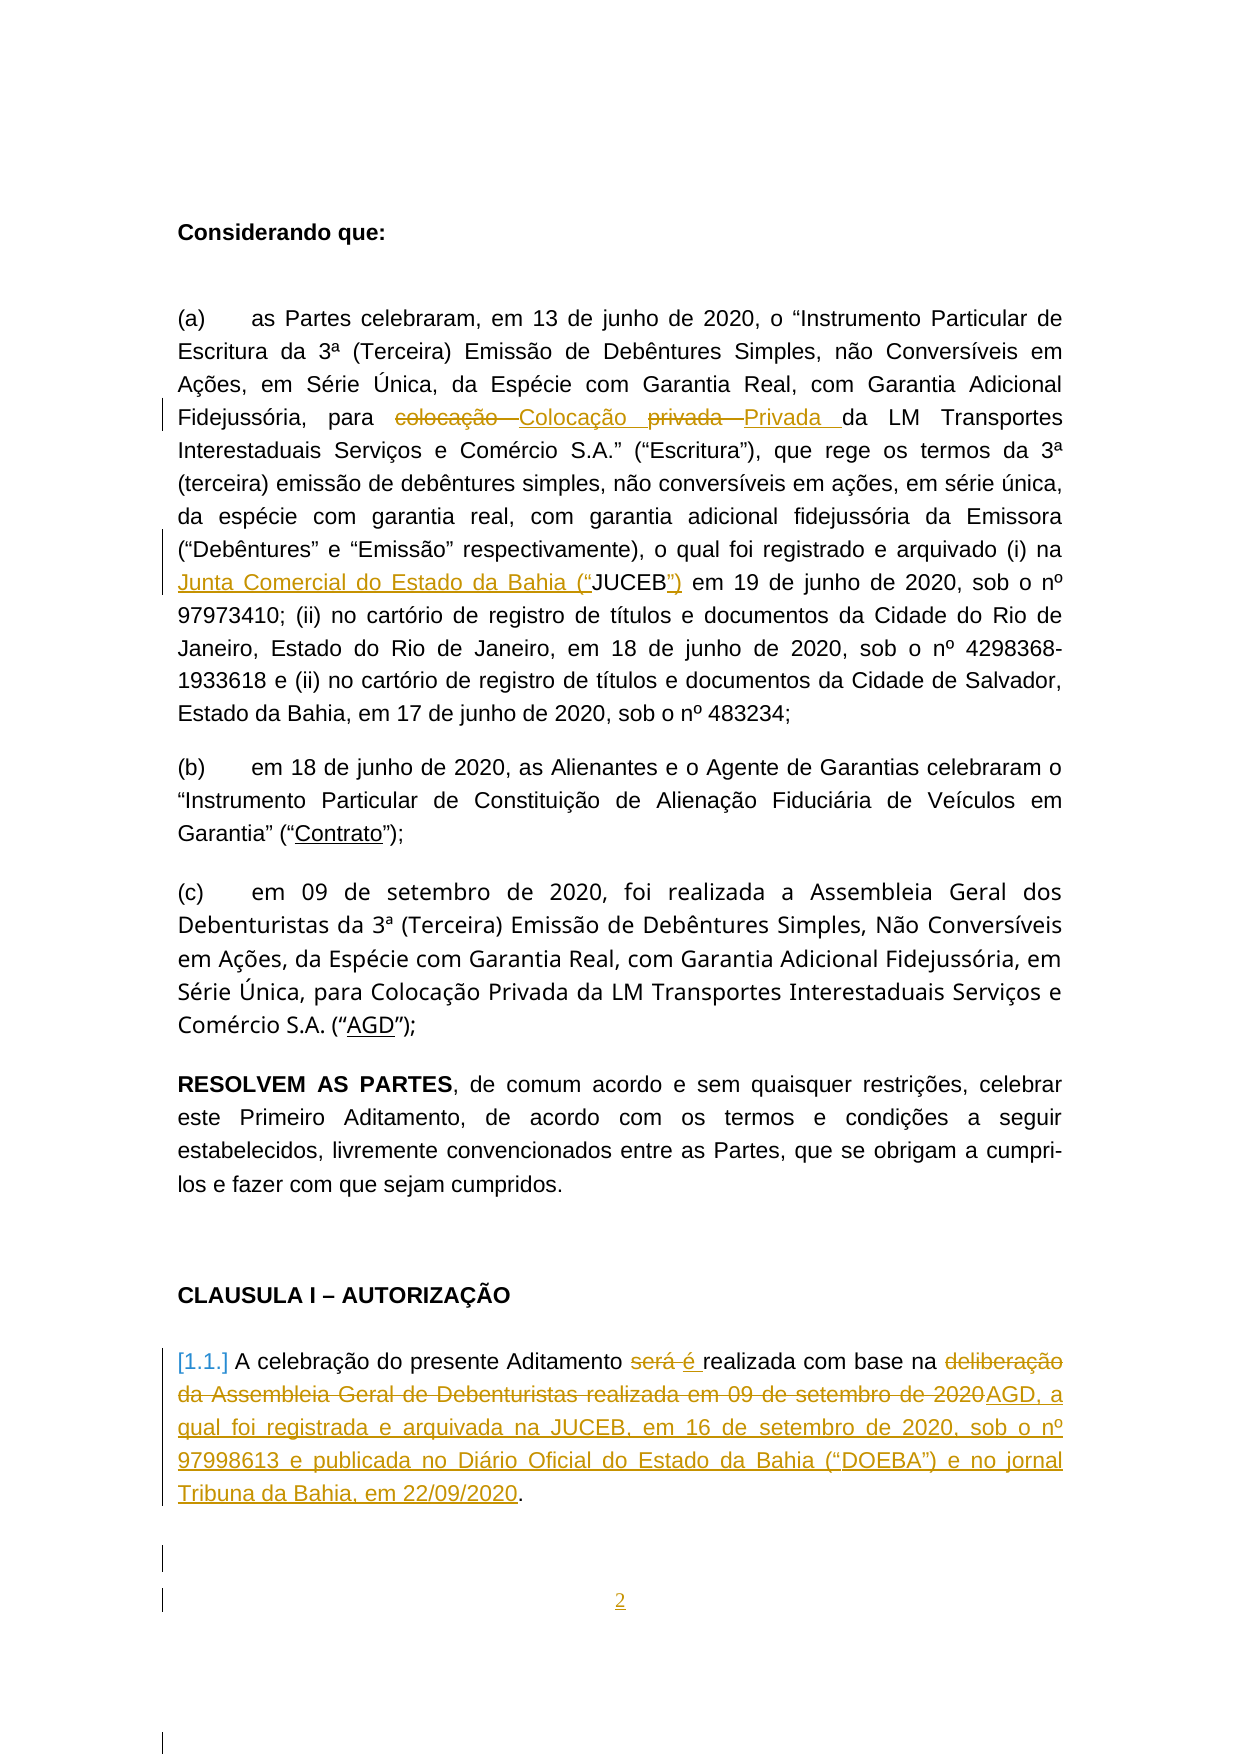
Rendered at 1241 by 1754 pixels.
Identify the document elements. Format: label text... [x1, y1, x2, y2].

text (a) as Partes celebraram, em 13 de junho de 2020, o “Instrumento Particular de Escritura da 3ª (Terceira) Emissão de Debêntures Simples, não Conversíveis em Ações, em Série Única, da Espécie com Garantia Real, com Garantia Adicional Fidejussória, para da LM Transportes Interestaduais Serviços e Comércio S.A.” (“Escritura”), que rege os termos da 3ª (terceira) emissão de debêntures simples, não conversíveis em ações, em série única, da espécie com garantia real, com garantia adicional fidejussória da Emissora (“Debêntures” e “Emissão” respectivamente), o qual foi registrado e arquivado (i) na JUCEB em 19 de junho de 2020, sob o nº 97973410; (ii) no cartório de registro de títulos e documentos da Cidade do Rio de Janeiro, Estado do Rio de Janeiro, em 18 de junho de 2020, sob o nº 4298368-1933618 e (ii) no cartório de registro de títulos e documentos da Cidade de Salvador, Estado da Bahia, em 17 de junho de 2020, sob o nº 483234; [177, 305, 1063, 727]
list A celebração do presente Aditamento realizada com base na . [177, 1470, 1063, 1506]
text CLAUSULA I – AUTORIZAÇÃO [177, 1282, 1063, 1308]
text (c) em 09 de setembro de 2020, foi realizada a Assembleia Geral dos Debenturistas da 3ª (Terceira) Emissão de Debêntures Simples, Não Conversíveis em Ações, da Espécie com Garantia Real, com Garantia Adicional Fidejussória, em Série Única, para Colocação Privada da LM Transportes Interestaduais Serviços e Comércio S.A. (“AGD”); [177, 874, 1063, 1040]
text RESOLVEM AS PARTES, de comum acordo e sem quaisquer restrições, celebrar este Primeiro Aditamento, de acordo com os termos e condições a seguir estabelecidos, livremente convencionados entre as Partes, que se obrigam a cumpri-los e fazer com que sejam cumpridos. [177, 1065, 1063, 1199]
list A celebração do presente Aditamento realizada com base na . [177, 1437, 1063, 1469]
list A celebração do presente Aditamento realizada com base na . [177, 1348, 1063, 1436]
text (b) em 18 de junho de 2020, as Alienantes e o Agente de Garantias celebraram o “Instrumento Particular de Constituição de Alienação Fiduciária de Veículos em Garantia” (“Contrato”); [177, 754, 1063, 846]
text Considerando que: [177, 219, 1063, 245]
